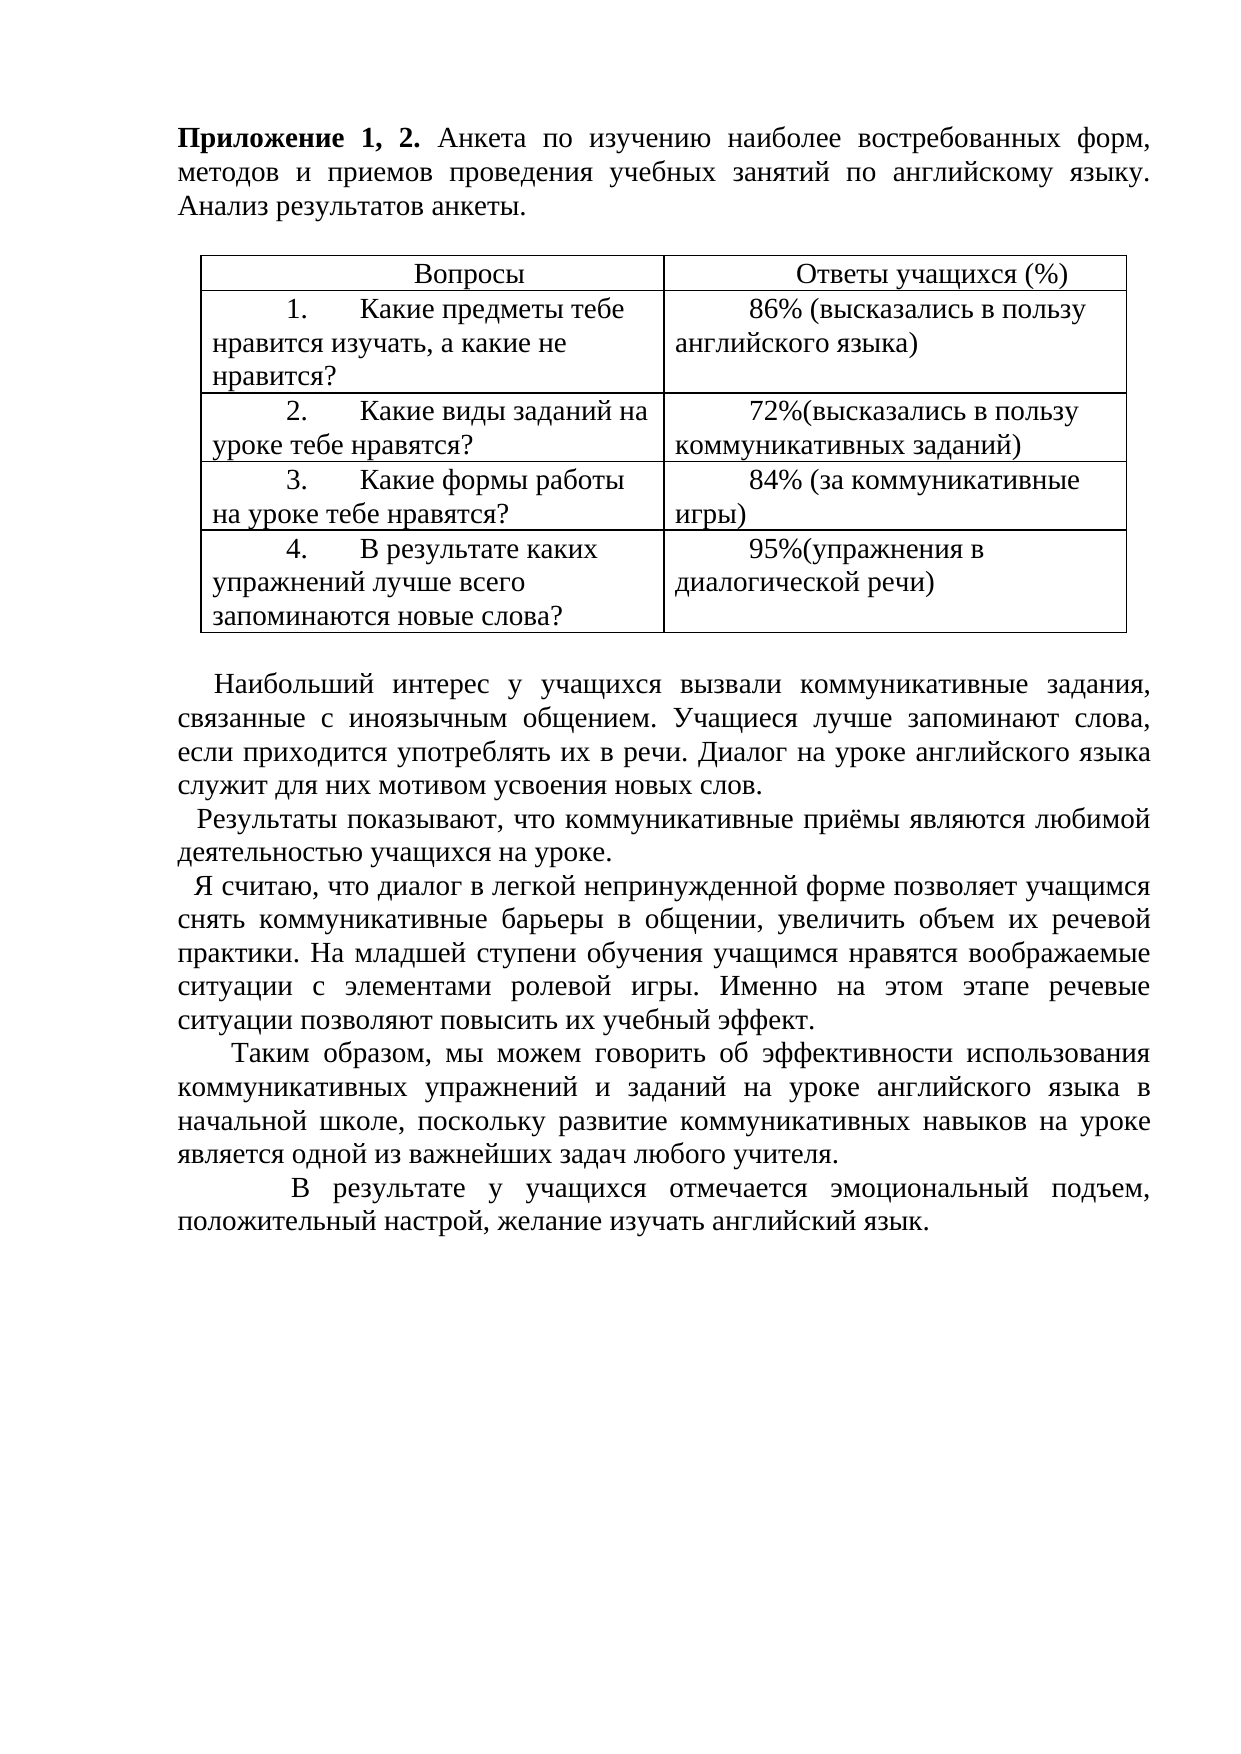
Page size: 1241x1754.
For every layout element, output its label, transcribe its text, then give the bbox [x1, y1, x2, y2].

table_cell В результате каких упражнений лучше всего запоминаются новые слова? [202, 531, 663, 631]
table_cell Какие формы работы на уроке тебе нравятся? [202, 462, 663, 529]
text Приложение 1, 2. Анкета по изучению наиболее востребованных форм, методов и приемов проведения учебных занятий по английскому языку. Анализ результатов анкеты. [177, 121, 1152, 221]
table_cell 84% (за коммуникативные игры) [665, 462, 1126, 529]
table_cell 86% (высказались в пользу английского языка) [665, 291, 1126, 392]
table_header Вопросы [202, 256, 663, 290]
table_header Ответы учащихся (%) [665, 256, 1126, 290]
text В результате у учащихся отмечается эмоциональный подъем, положительный настрой, желание изучать английский язык. [177, 1170, 1152, 1237]
text Таким образом, мы можем говорить об эффективности использования коммуникативных упражнений и заданий на уроке английского языка в начальной школе, поскольку развитие коммуникативных навыков на уроке является одной из важнейших задач любого учителя. [177, 1036, 1152, 1170]
text Я считаю, что диалог в легкой непринужденной форме позволяет учащимся снять коммуникативные барьеры в общении, увеличить объем их речевой практики. На младшей ступени обучения учащимся нравятся воображаемые ситуации с элементами ролевой игры. Именно на этом этапе речевые ситуации позволяют повысить их учебный эффект. [177, 868, 1152, 1036]
table_cell Какие предметы тебе нравится изучать, а какие не нравится? [202, 291, 663, 392]
table_cell Какие виды заданий на уроке тебе нравятся? [202, 394, 663, 461]
text Наибольший интерес у учащихся вызвали коммуникативные задания, связанные с иноязычным общением. Учащиеся лучше запоминают слова, если приходится употреблять их в речи. Диалог на уроке английского языка служит для них мотивом усвоения новых слов. [177, 667, 1152, 801]
table_cell 72%(высказались в пользу коммуникативных заданий) [665, 394, 1126, 461]
text Результаты показывают, что коммуникативные приёмы являются любимой деятельностью учащихся на уроке. [177, 801, 1152, 868]
table_cell 95%(упражнения в диалогической речи) [665, 531, 1126, 631]
